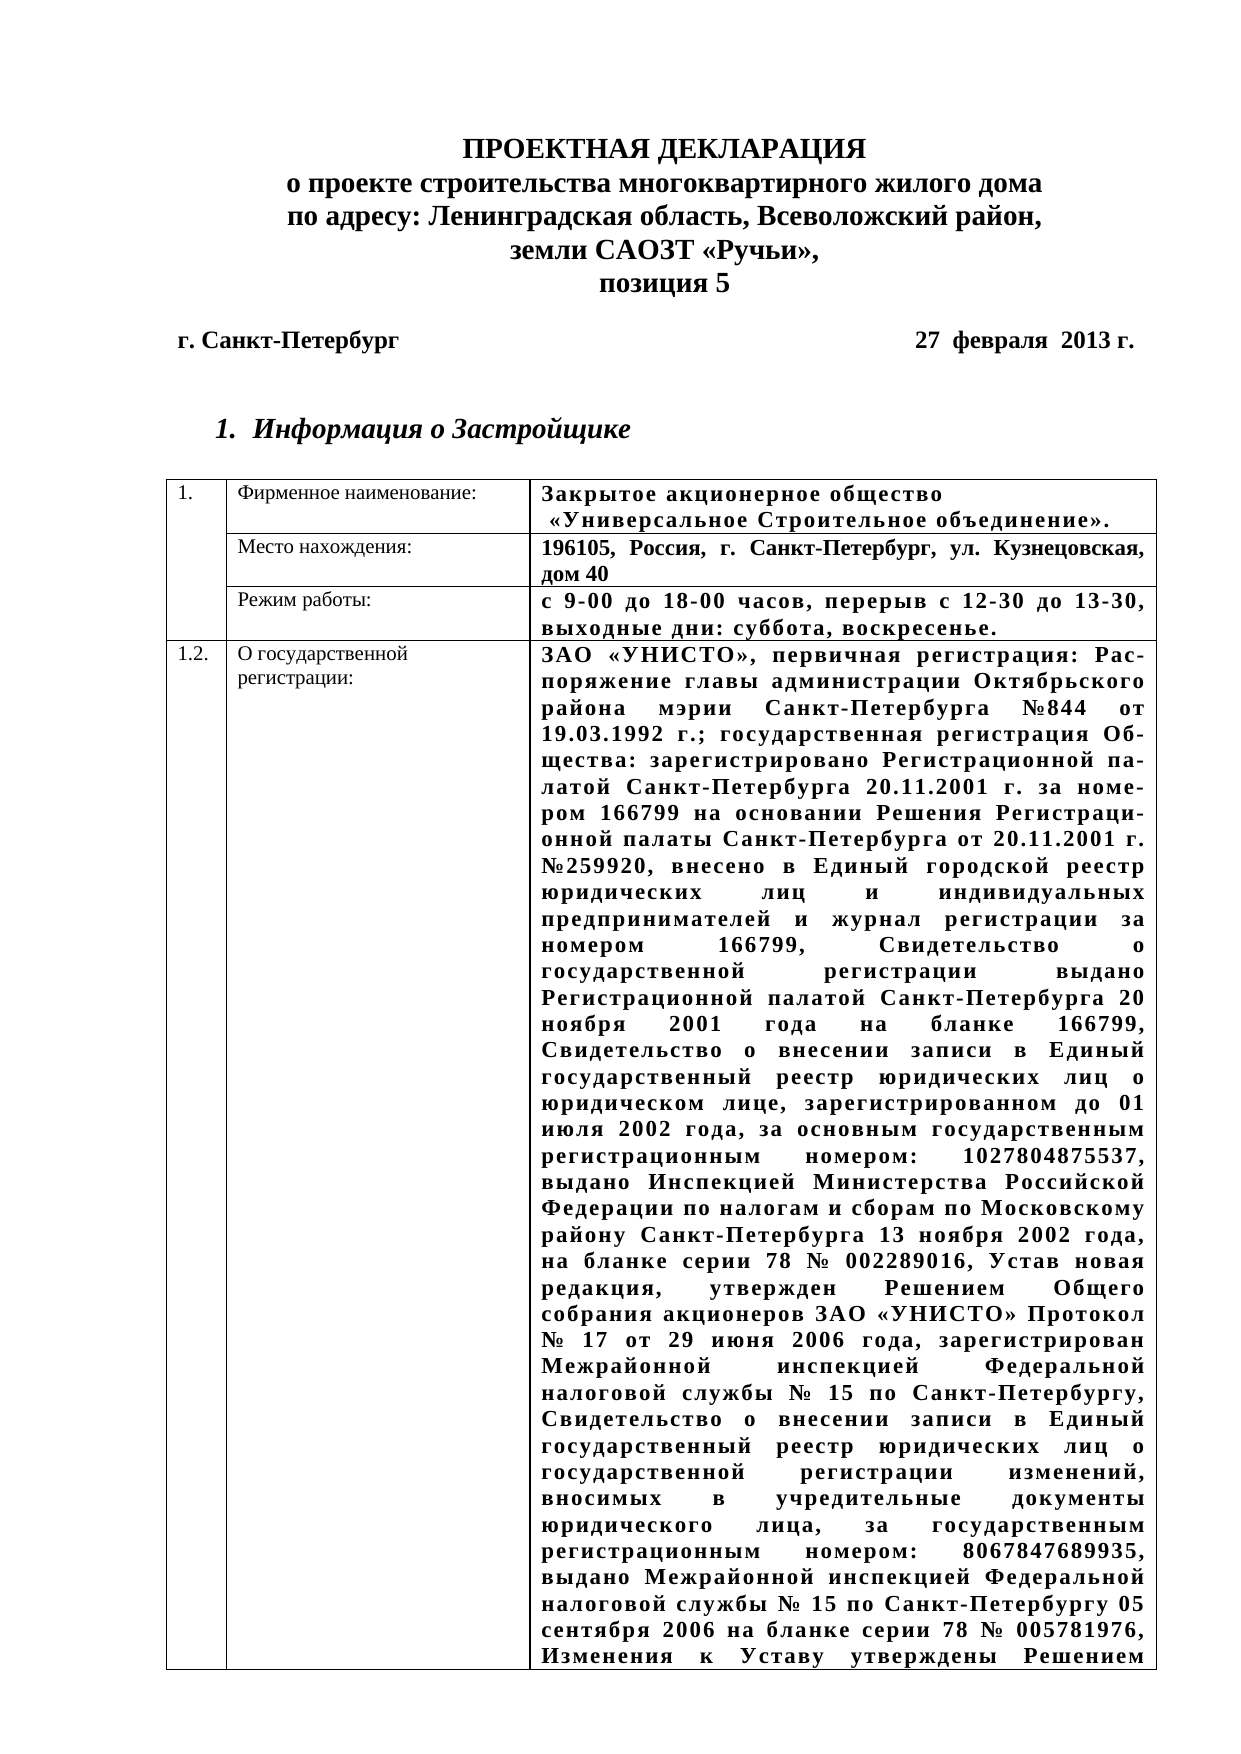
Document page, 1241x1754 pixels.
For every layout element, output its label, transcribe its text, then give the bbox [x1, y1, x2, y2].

table_cell с 9-00 до 18-00 часов, перерыв с 12-30 до 13-30, выходные дни: суббота, воскресенье. [531, 592, 1156, 645]
table_cell Место нахождения: [227, 538, 529, 591]
text ПРОЕКТНАЯ ДЕКЛАРАЦИЯ [177, 136, 1152, 170]
text по адресу: Ленинградская область, Всеволожский район, [177, 203, 1152, 237]
table_header Закрытое акционерное общество «Универсальное Строительное объединение». [531, 485, 1156, 537]
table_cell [227, 646, 529, 1674]
text г. Санкт-Петербург 27 февраля 2013 г. [177, 330, 1152, 359]
text о проекте строительства многоквартирного жилого дома [177, 170, 1152, 203]
list Информация о Застройщике [215, 416, 1152, 450]
table_cell 196105, Россия, г. Санкт-Петербург, ул. Кузнецовская, дом 40 [531, 538, 1156, 591]
text земли САОЗТ «Ручьи», [177, 237, 1152, 270]
table_cell 1.2. [167, 646, 226, 1674]
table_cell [531, 646, 1156, 1674]
table_header Фирменное наименование: [227, 485, 529, 537]
table_header 1. [167, 485, 226, 645]
table_cell Режим работы: [227, 592, 529, 645]
text позиция 5 [177, 270, 1152, 304]
